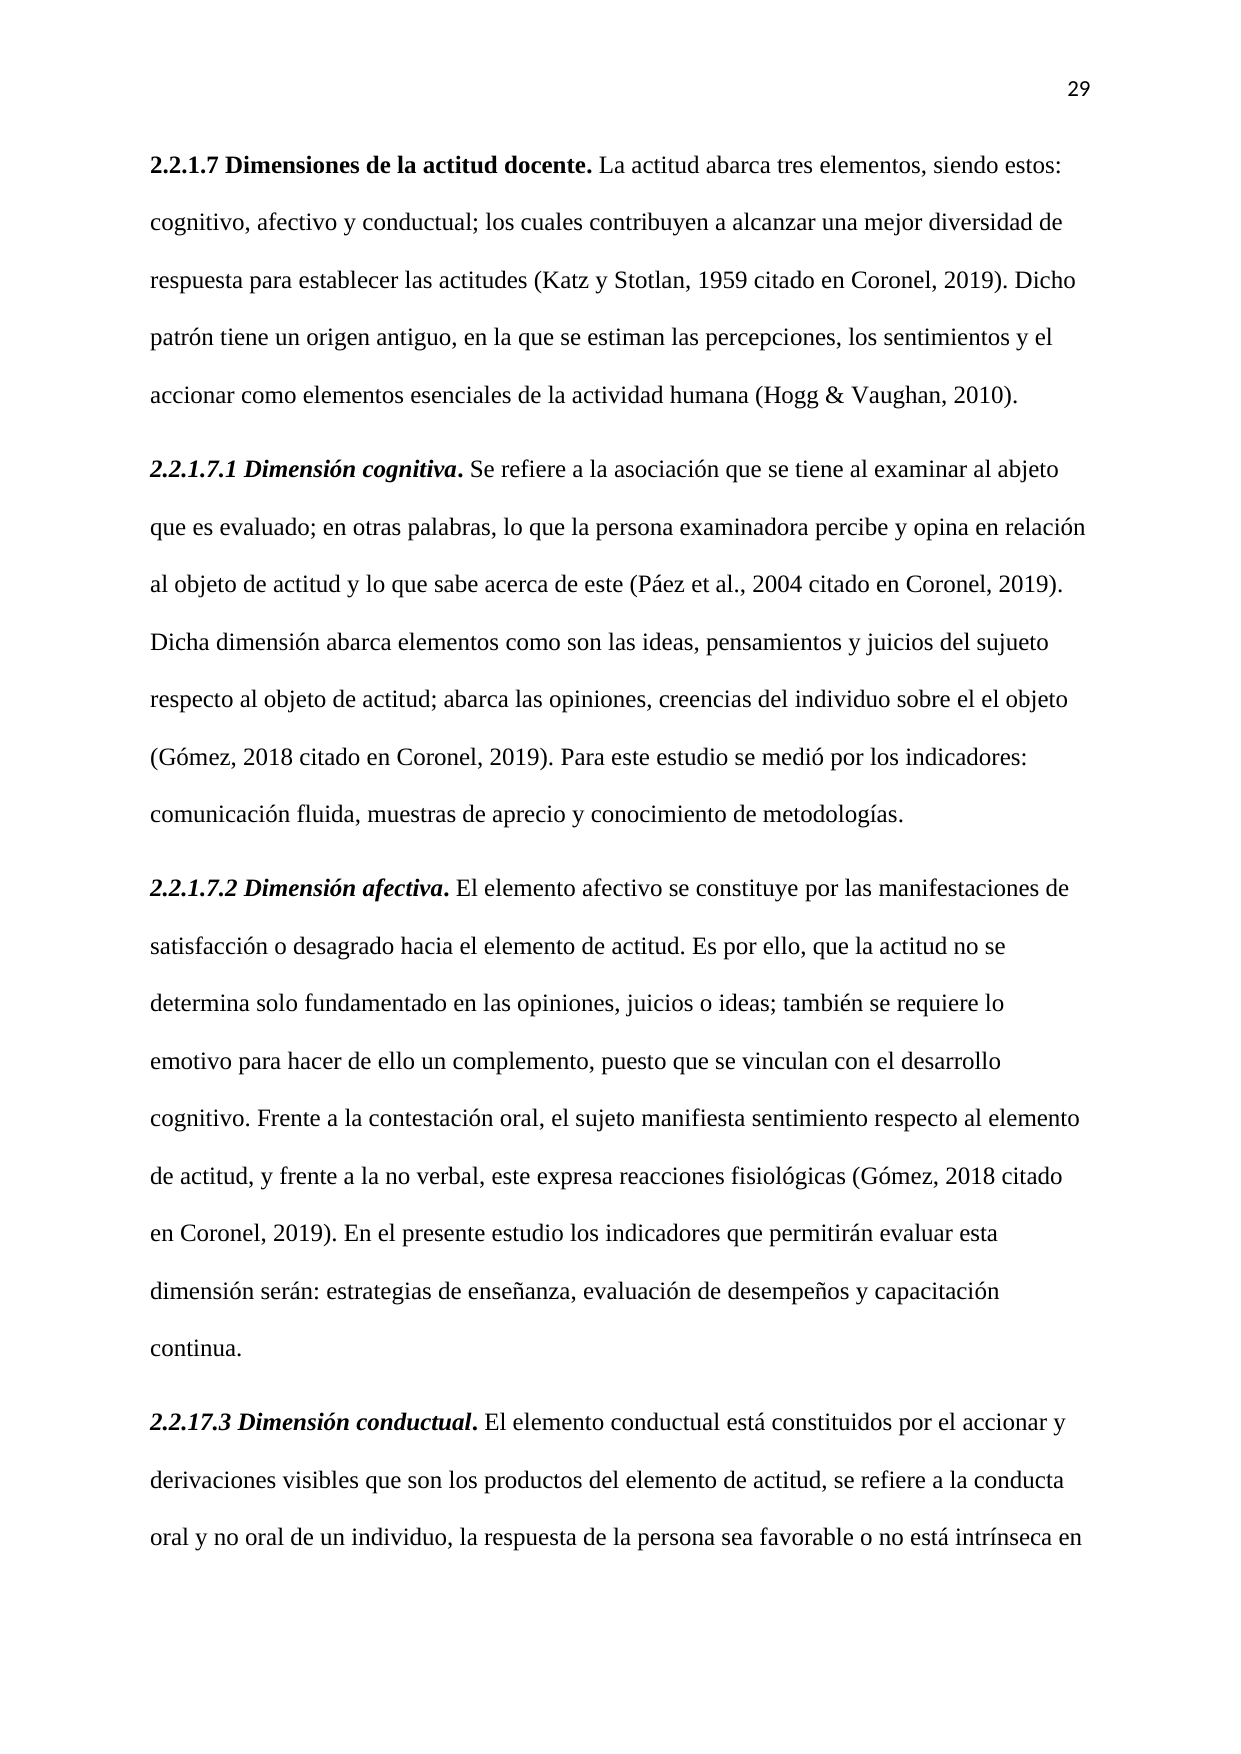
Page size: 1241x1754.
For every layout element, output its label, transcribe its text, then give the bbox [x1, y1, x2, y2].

text 2.2.1.7.1 Dimensión cognitiva. Se refiere a la asociación que se tiene al examinar al abjeto que es evaluado; en otras palabras, lo que la persona examinadora percibe y opina en relación al objeto de actitud y lo que sabe acerca de este (Páez et al., 2004 citado en Coronel, 2019). Dicha dimensión abarca elementos como son las ideas, pensamientos y juicios del sujueto respecto al objeto de actitud; abarca las opiniones, creencias del individuo sobre el el objeto (Gómez, 2018 citado en Coronel, 2019). Para este estudio se medió por los indicadores: comunicación fluida, muestras de aprecio y conocimiento de metodologías. [150, 454, 1090, 828]
text 2.2.1.7.2 Dimensión afectiva. El elemento afectivo se constituye por las manifestaciones de satisfacción o desagrado hacia el elemento de actitud. Es por ello, que la actitud no se determina solo fundamentado en las opiniones, juicios o ideas; también se requiere lo emotivo para hacer de ello un complemento, puesto que se vinculan con el desarrollo cognitivo. Frente a la contestación oral, el sujeto manifiesta sentimiento respecto al elemento de actitud, y frente a la no verbal, este expresa reacciones fisiológicas (Gómez, 2018 citado en Coronel, 2019). En el presente estudio los indicadores que permitirán evaluar esta dimensión serán: estrategias de enseñanza, evaluación de desempeños y capacitación continua. [150, 873, 1090, 1362]
text 2.2.1.7 Dimensiones de la actitud docente. La actitud abarca tres elementos, siendo estos: cognitivo, afectivo y conductual; los cuales contribuyen a alcanzar una mejor diversidad de respuesta para establecer las actitudes (Katz y Stotlan, 1959 citado en Coronel, 2019). Dicho patrón tiene un origen antiguo, en la que se estiman las percepciones, los sentimientos y el accionar como elementos esenciales de la actividad humana (Hogg & Vaughan, 2010). [150, 150, 1090, 409]
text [150, 1407, 1090, 1551]
